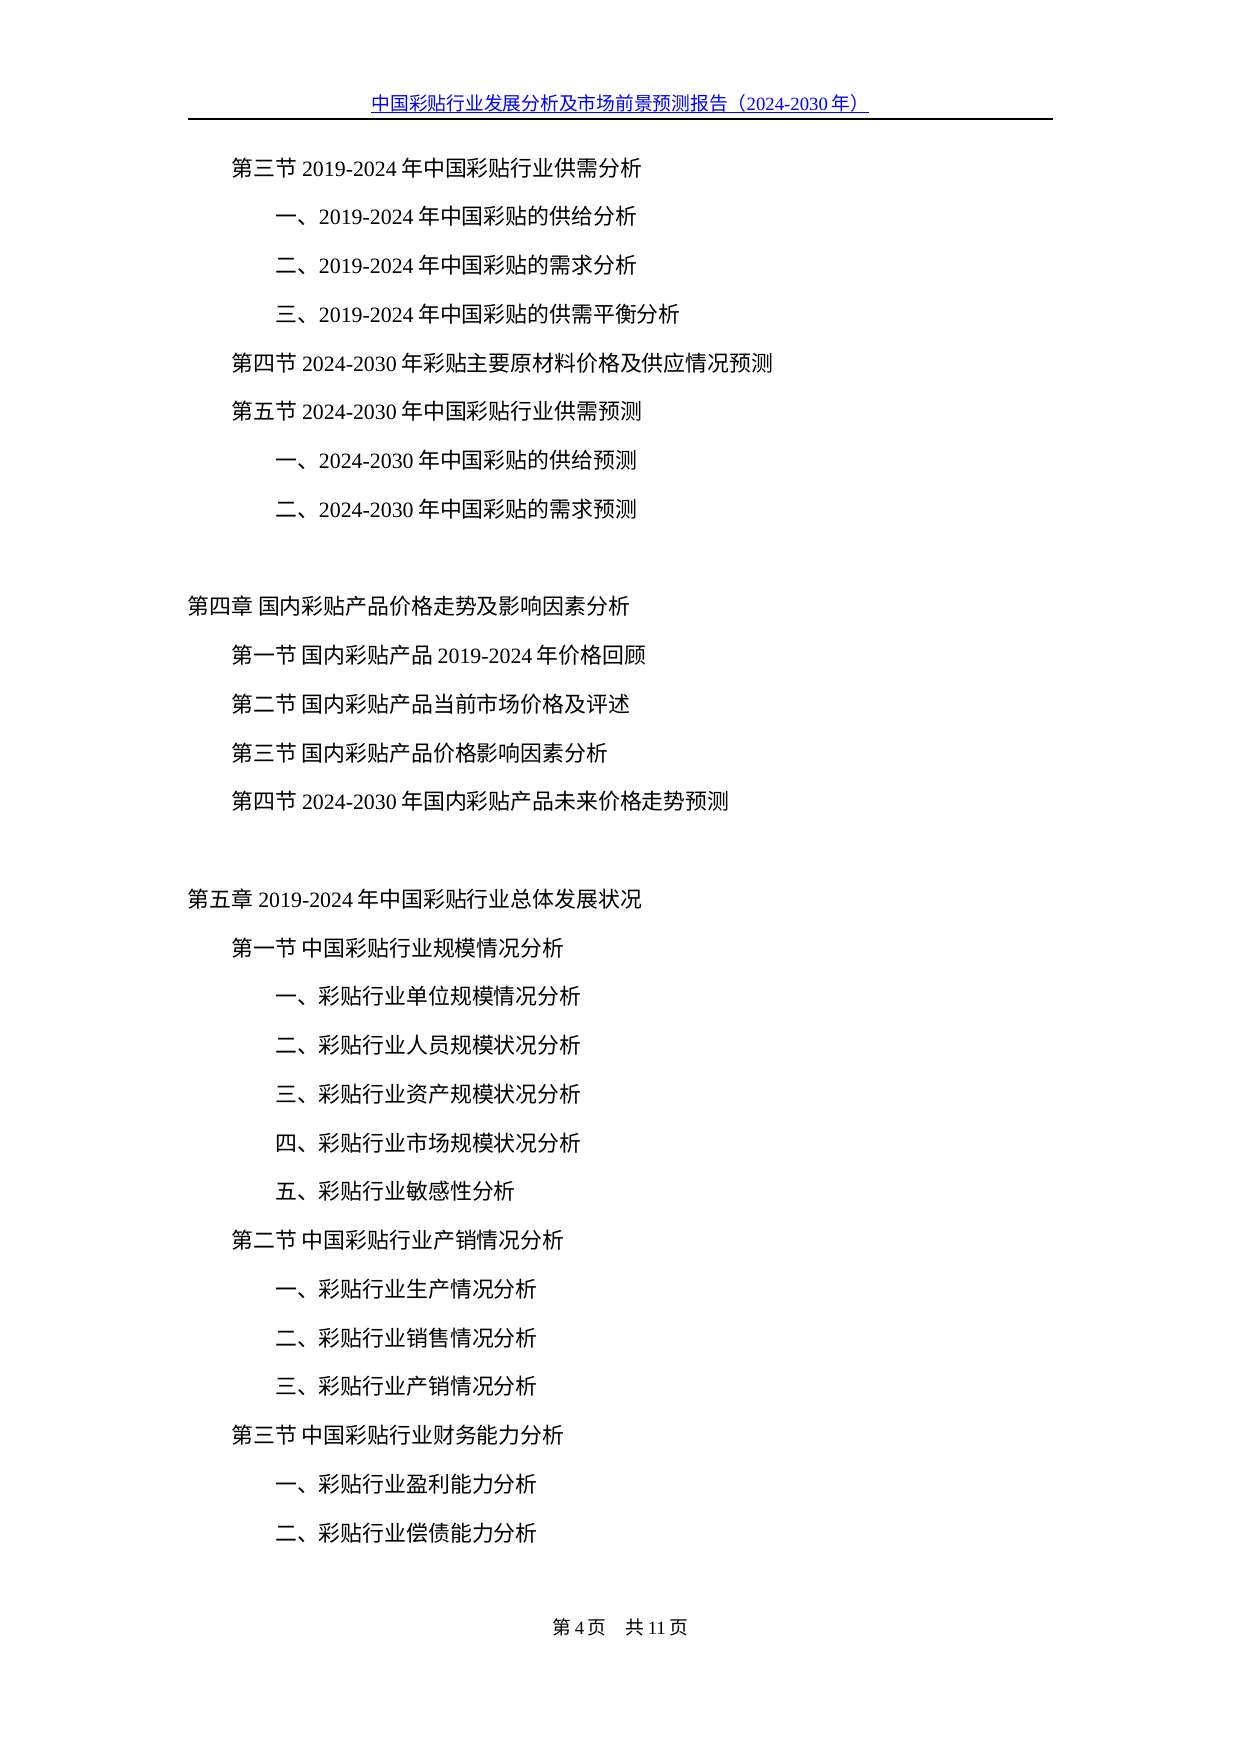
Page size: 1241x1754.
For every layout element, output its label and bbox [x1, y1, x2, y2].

text [187, 150, 1053, 1548]
